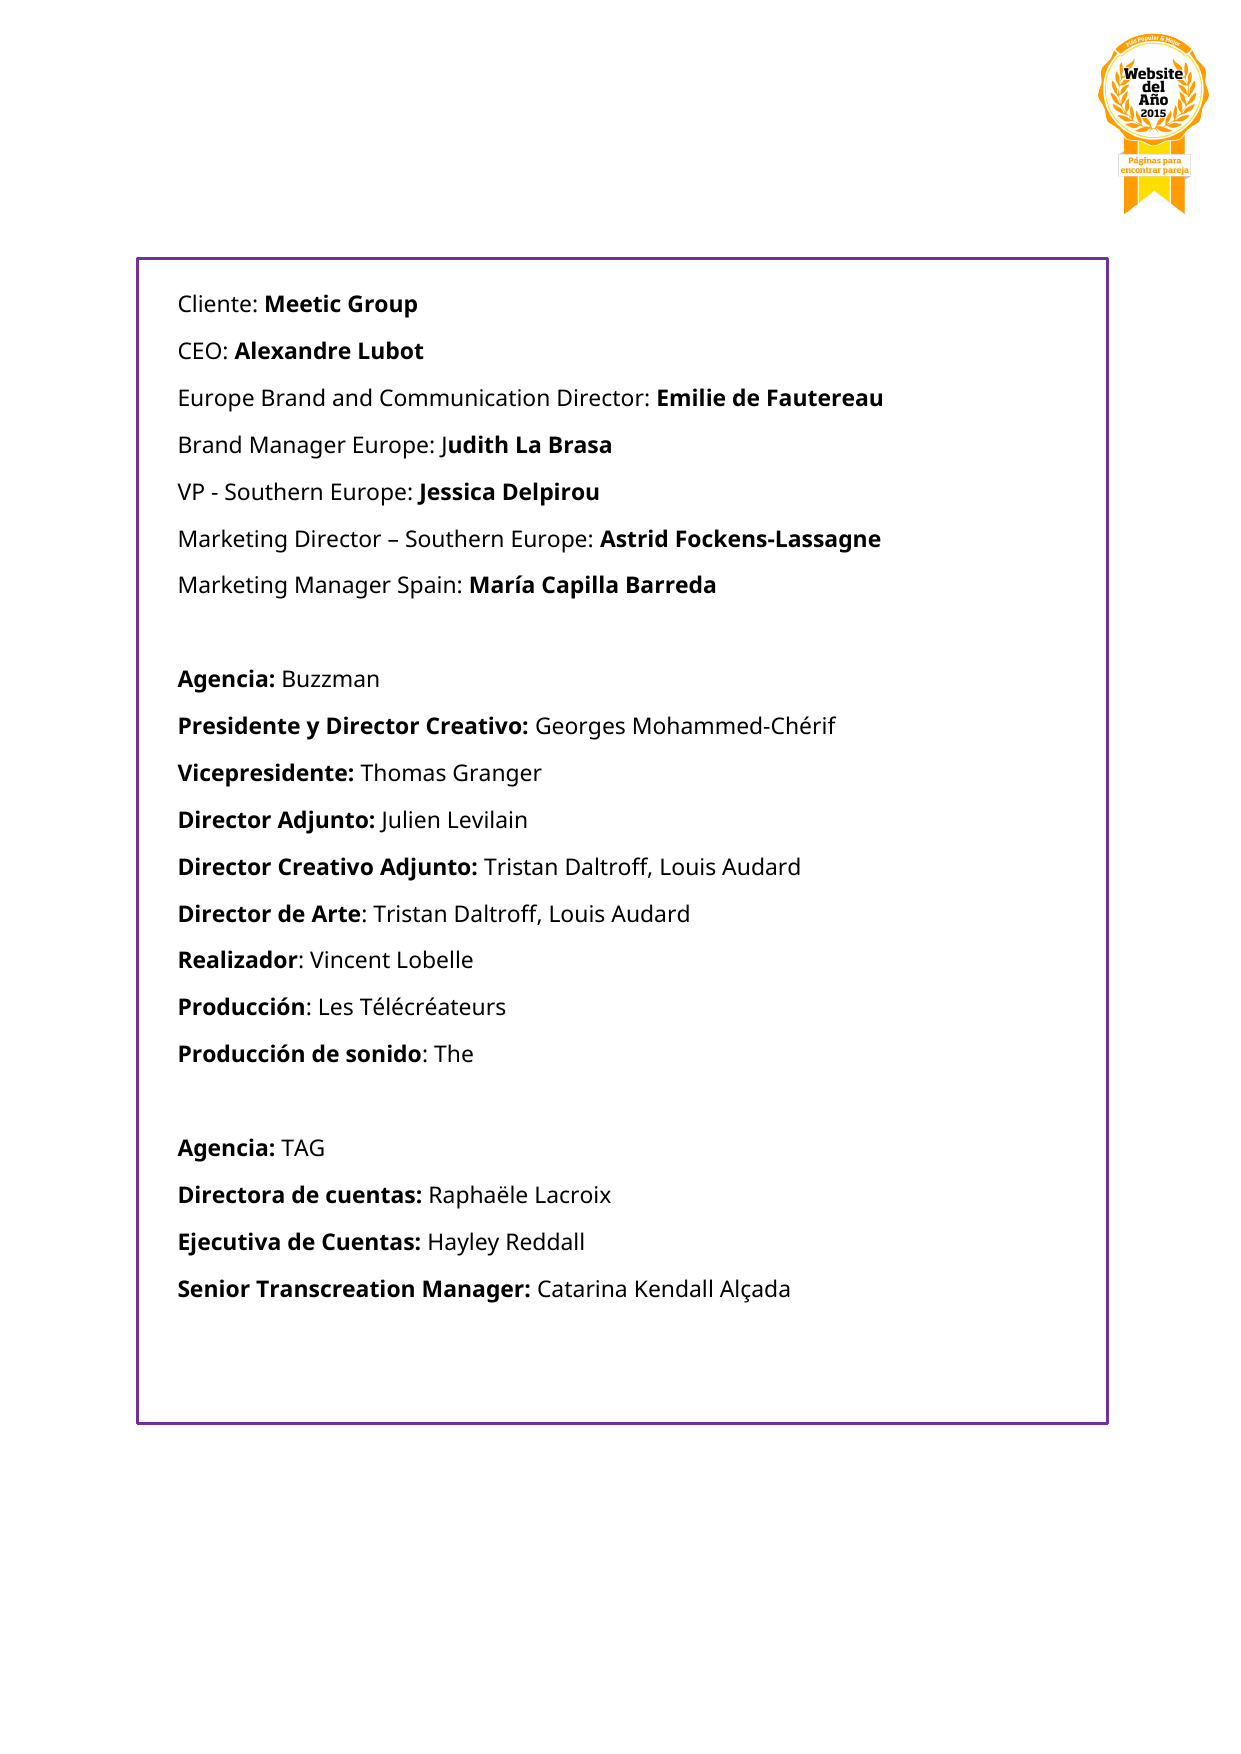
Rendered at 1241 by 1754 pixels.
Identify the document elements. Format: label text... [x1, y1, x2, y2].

text Marketing Manager Spain: María Capilla Barreda [177, 569, 1063, 601]
text Realizador: Vincent Lobelle [177, 944, 1063, 976]
text Director de Arte: Tristan Daltroff, Louis Audard [177, 898, 1063, 929]
text Agencia: Buzzman [177, 663, 1063, 694]
text Cliente: Meetic Group [177, 288, 1063, 319]
text Marketing Director – Southern Europe: Astrid Fockens-Lassagne [177, 523, 1063, 554]
text Europe Brand and Communication Director: Emilie de Fautereau [177, 382, 1063, 413]
text Producción: Les Télécréateurs [177, 991, 1063, 1023]
text Agencia: TAG [177, 1132, 1063, 1163]
text Vicepresidente: Thomas Granger [177, 757, 1063, 788]
text Director Adjunto: Julien Levilain [177, 804, 1063, 835]
text Director Creativo Adjunto: Tristan Daltroff, Louis Audard [177, 851, 1063, 882]
text Producción de sonido: The [177, 1038, 1063, 1069]
text CEO: Alexandre Lubot [177, 335, 1063, 366]
text Senior Transcreation Manager: Catarina Kendall Alçada [177, 1273, 1063, 1304]
text Ejecutiva de Cuentas: Hayley Reddall [177, 1226, 1063, 1257]
text Presidente y Director Creativo: Georges Mohammed-Chérif [177, 710, 1063, 741]
text Directora de cuentas: Raphaële Lacroix [177, 1179, 1063, 1210]
text Brand Manager Europe: Judith La Brasa [177, 429, 1063, 460]
picture [1092, 32, 1214, 216]
text VP - Southern Europe: Jessica Delpirou [177, 476, 1063, 507]
